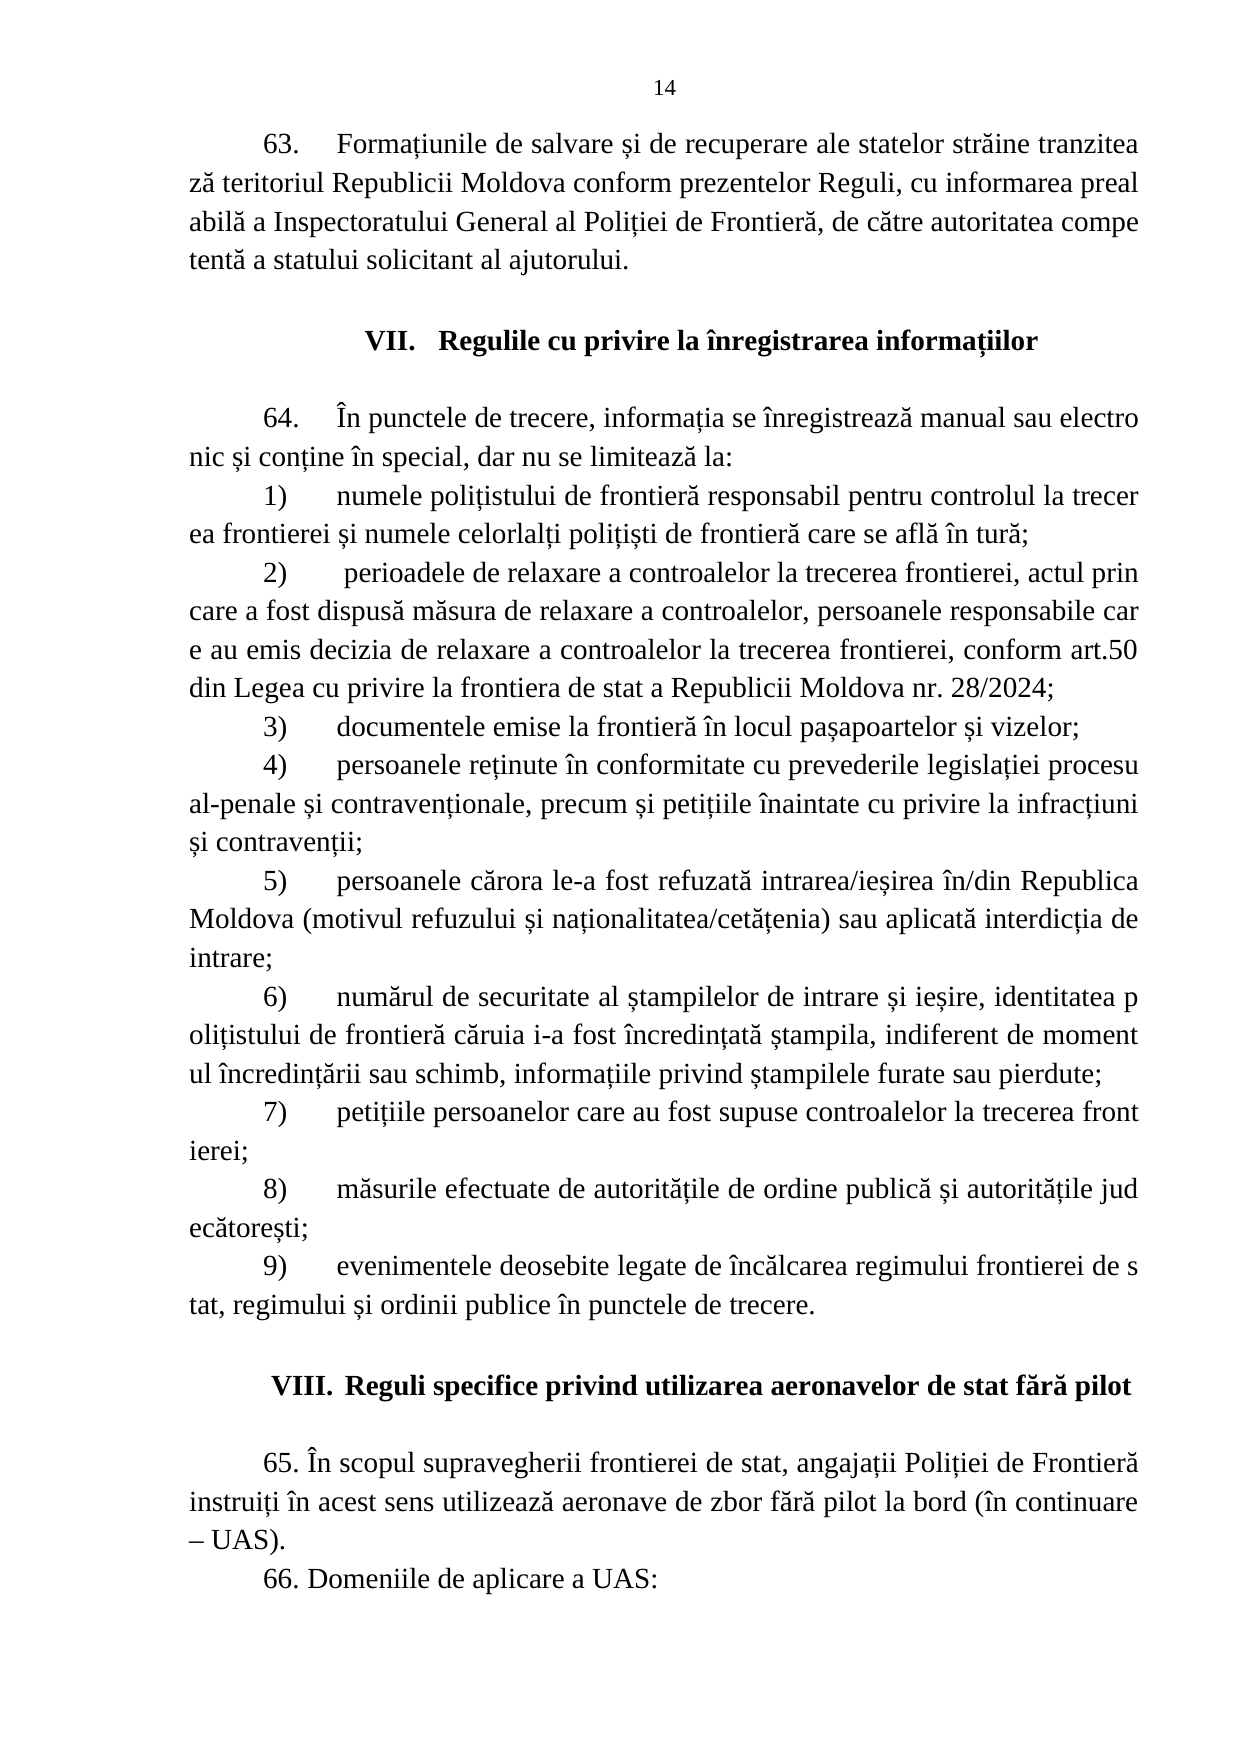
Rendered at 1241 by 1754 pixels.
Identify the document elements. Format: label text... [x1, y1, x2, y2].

list documentele emise la frontieră în locul pașapoartelor și vizelor; [189, 709, 1140, 742]
list numărul de securitate al ștampilelor de intrare și ieșire, identitatea polițistului de frontieră căruia i-a fost încredințată ștampila, indiferent de momentul încredințării sau schimb, informațiile privind ștampilele furate sau pierdute; [189, 979, 1140, 1089]
list perioadele de relaxare a controalelor la trecerea frontierei, actul prin care a fost dispusă măsura de relaxare a controalelor, persoanele responsabile care au emis decizia de relaxare a controalelor la trecerea frontierei, conform art.50 din Legea cu privire la frontiera de stat a Republicii Moldova nr. 28/2024; [189, 555, 1140, 704]
list persoanele cărora le-a fost refuzată intrarea/ieșirea în/din Republica Moldova (motivul refuzului și naționalitatea/cetățenia) sau aplicată interdicția de intrare; [189, 863, 1140, 974]
list măsurile efectuate de autoritățile de ordine publică și autoritățile judecătorești; [189, 1171, 1140, 1243]
list persoanele reținute în conformitate cu prevederile legislației procesual-penale și contravenționale, precum și petițiile înaintate cu privire la infracțiuni și contravenții; [189, 747, 1140, 858]
list În punctele de trecere, informația se înregistrează manual sau electronic și conține în special, dar nu se limitează la: [189, 401, 1140, 473]
list petițiile persoanelor care au fost supuse controalelor la trecerea frontierei; [189, 1094, 1140, 1166]
list evenimentele deosebite legate de încălcarea regimului frontierei de stat, regimului și ordinii publice în punctele de trecere. [189, 1248, 1140, 1321]
subtitle Regulile cu privire la înregistrarea informațiilor [189, 323, 1140, 357]
subtitle Reguli specifice privind utilizarea aeronavelor de stat fără pilot [189, 1368, 1140, 1402]
list numele polițistului de frontieră responsabil pentru controlul la trecerea frontierei și numele celorlalți polițiști de frontieră care se află în tură; [189, 478, 1140, 550]
list În scopul supravegherii frontierei de stat, angajații Poliției de Frontieră instruiți în acest sens utilizează aeronave de zbor fără pilot la bord (în continuare – UAS). [189, 1445, 1140, 1556]
list Formațiunile de salvare și de recuperare ale statelor străine tranzitează teritoriul Republicii Moldova conform prezentelor Reguli, cu informarea prealabilă a Inspectoratului General al Poliției de Frontieră, de către autoritatea competentă a statului solicitant al ajutorului. [189, 127, 1140, 276]
list Domeniile de aplicare a UAS: [189, 1561, 1140, 1594]
